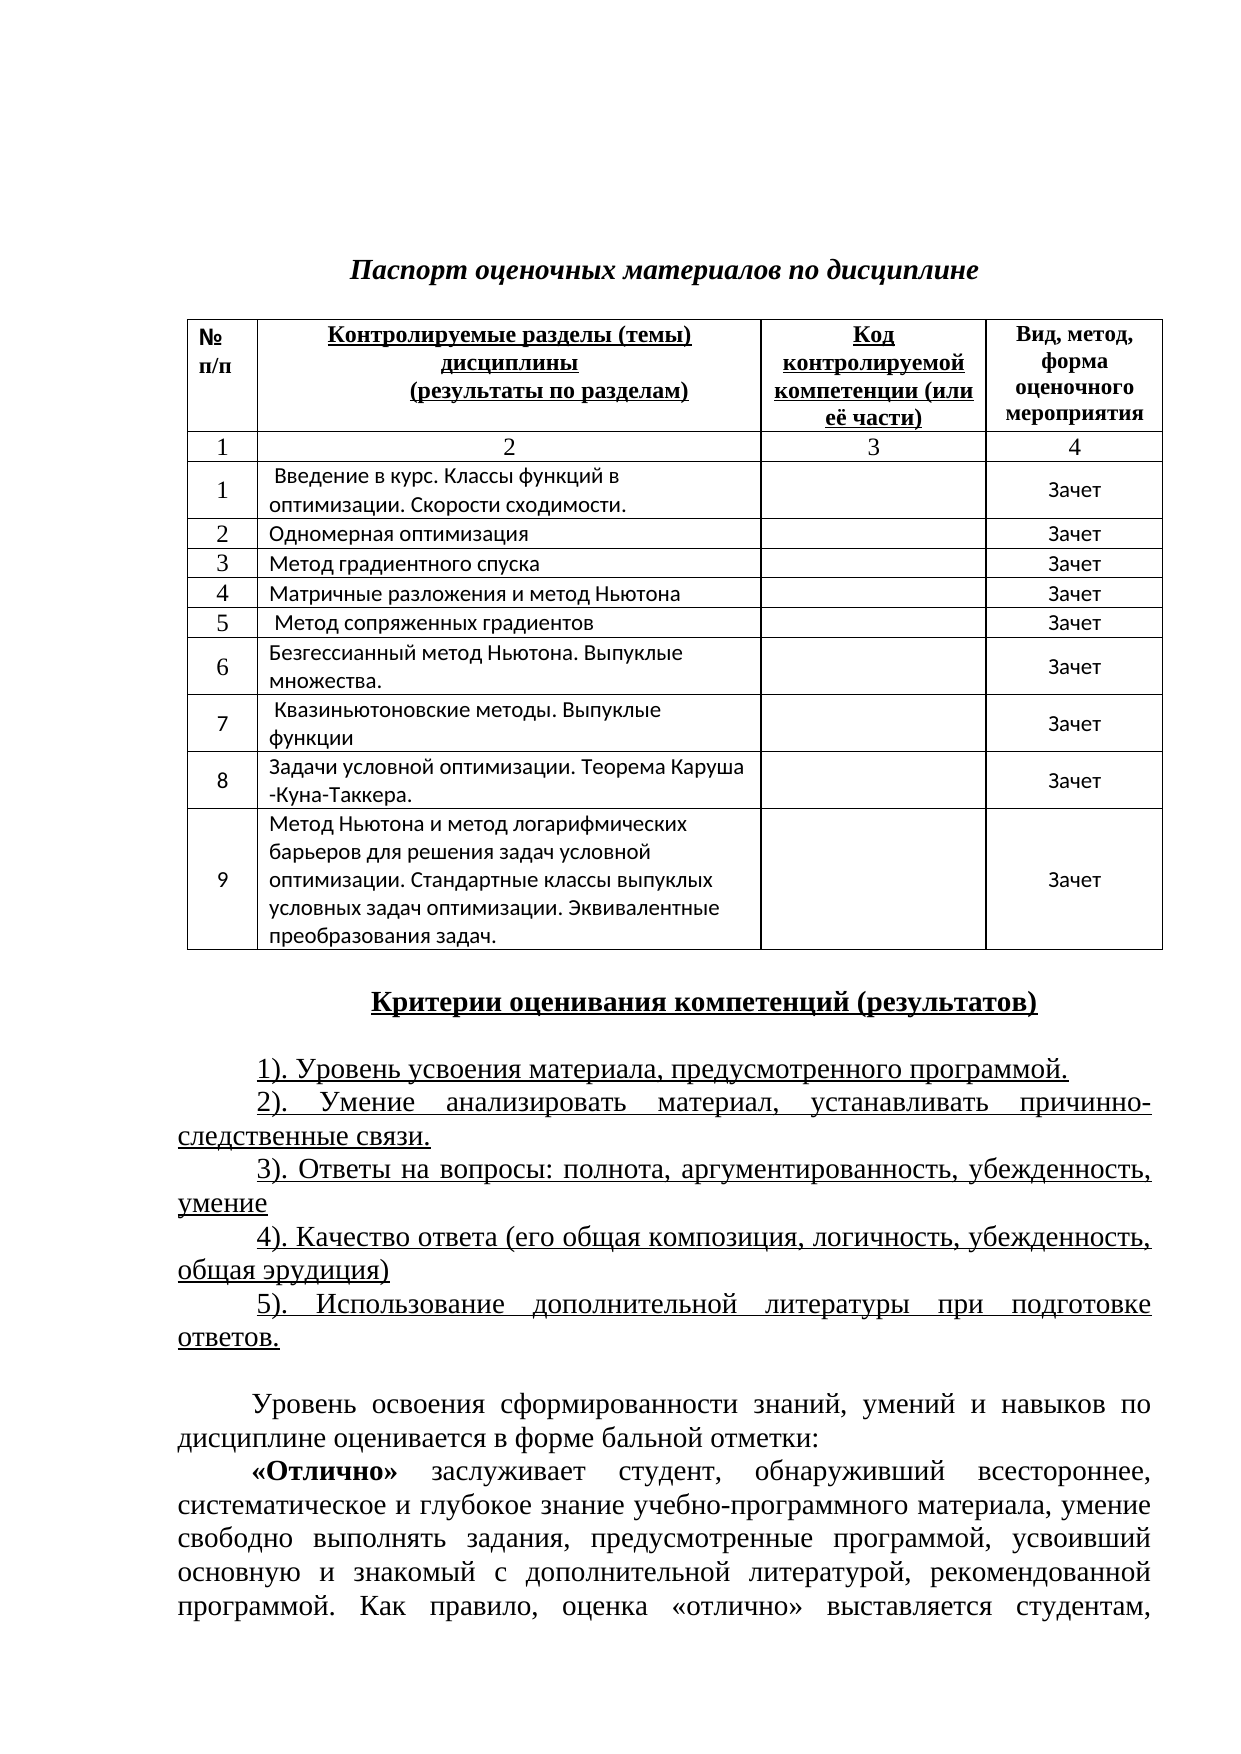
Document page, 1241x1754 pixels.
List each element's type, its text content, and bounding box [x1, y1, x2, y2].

text 3). Ответы на вопросы: полнота, аргументированность, убежденность, умение [177, 1152, 1152, 1219]
table_cell Метод сопряженных градиентов [258, 608, 760, 637]
text 5). Использование дополнительной литературы при подготовке ответов. [177, 1286, 1152, 1353]
table_cell [762, 462, 985, 518]
table_cell 5 [188, 608, 257, 637]
table_cell 4 [188, 578, 257, 607]
text 1). Уровень усвоения материала, предусмотренного программой. [177, 1051, 1152, 1084]
table_cell [762, 809, 985, 949]
table_cell [762, 608, 985, 637]
table_cell Зачет [987, 549, 1162, 577]
table_cell 3 [188, 549, 257, 577]
table_cell Одномерная оптимизация [258, 519, 760, 547]
table_cell 6 [188, 638, 257, 694]
table_cell Зачет [987, 809, 1162, 949]
table_cell Квазиньютоновские методы. Выпуклые функции [258, 695, 760, 751]
table_cell 8 [188, 752, 257, 808]
table_cell 1 [188, 432, 257, 461]
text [177, 1453, 1152, 1621]
table_cell Зачет [987, 695, 1162, 751]
table_cell [762, 519, 985, 547]
table_cell Метод градиентного спуска [258, 549, 760, 577]
text Уровень освоения сформированности знаний, умений и навыков по дисциплине оценивается в форме бальной отметки: [177, 1386, 1152, 1453]
table_cell 3 [762, 432, 985, 461]
table_cell Зачет [987, 462, 1162, 518]
table_header № п/п [188, 320, 257, 431]
table_cell Введение в курс. Классы функций в оптимизации. Скорости сходимости. [258, 462, 760, 518]
table_cell Безгессианный метод Ньютона. Выпуклые множества. [258, 638, 760, 694]
text 4). Качество ответа (его общая композиция, логичность, убежденность, общая эрудиция) [177, 1219, 1152, 1286]
table_cell [762, 578, 985, 607]
table_cell Задачи условной оптимизации. Теорема Каруша -Куна-Таккера. [258, 752, 760, 808]
table_cell Зачет [987, 752, 1162, 808]
table_cell [762, 549, 985, 577]
table_cell Метод Ньютона и метод логарифмических барьеров для решения задач условной оптимизации. Стандартные классы выпуклых условных задач оптимизации. Эквивалентные преобразования задач. [258, 809, 760, 949]
table_cell 2 [258, 432, 760, 461]
table_cell [762, 638, 985, 694]
table_cell 1 [188, 462, 257, 518]
table_cell 2 [188, 519, 257, 547]
table_header Контролируемые разделы (темы) дисциплины (результаты по разделам) [258, 320, 760, 431]
text Паспорт оценочных материалов по дисциплине [177, 252, 1152, 286]
table_cell [762, 752, 985, 808]
table_cell 7 [188, 695, 257, 751]
table_cell [762, 695, 985, 751]
text 2). Умение анализировать материал, устанавливать причинно-следственные связи. [177, 1084, 1152, 1152]
table_cell 4 [987, 432, 1162, 461]
table_cell Зачет [987, 578, 1162, 607]
table_header Код контролируемой компетенции (или её части) [762, 320, 985, 431]
table_cell 9 [188, 809, 257, 949]
text Критерии оценивания компетенций (результатов) [177, 984, 1152, 1017]
table_cell Зачет [987, 638, 1162, 694]
table_cell Зачет [987, 608, 1162, 637]
table_cell Матричные разложения и метод Ньютона [258, 578, 760, 607]
table_header Вид, метод, форма оценочного мероприятия [987, 320, 1162, 431]
table_cell Зачет [987, 519, 1162, 547]
